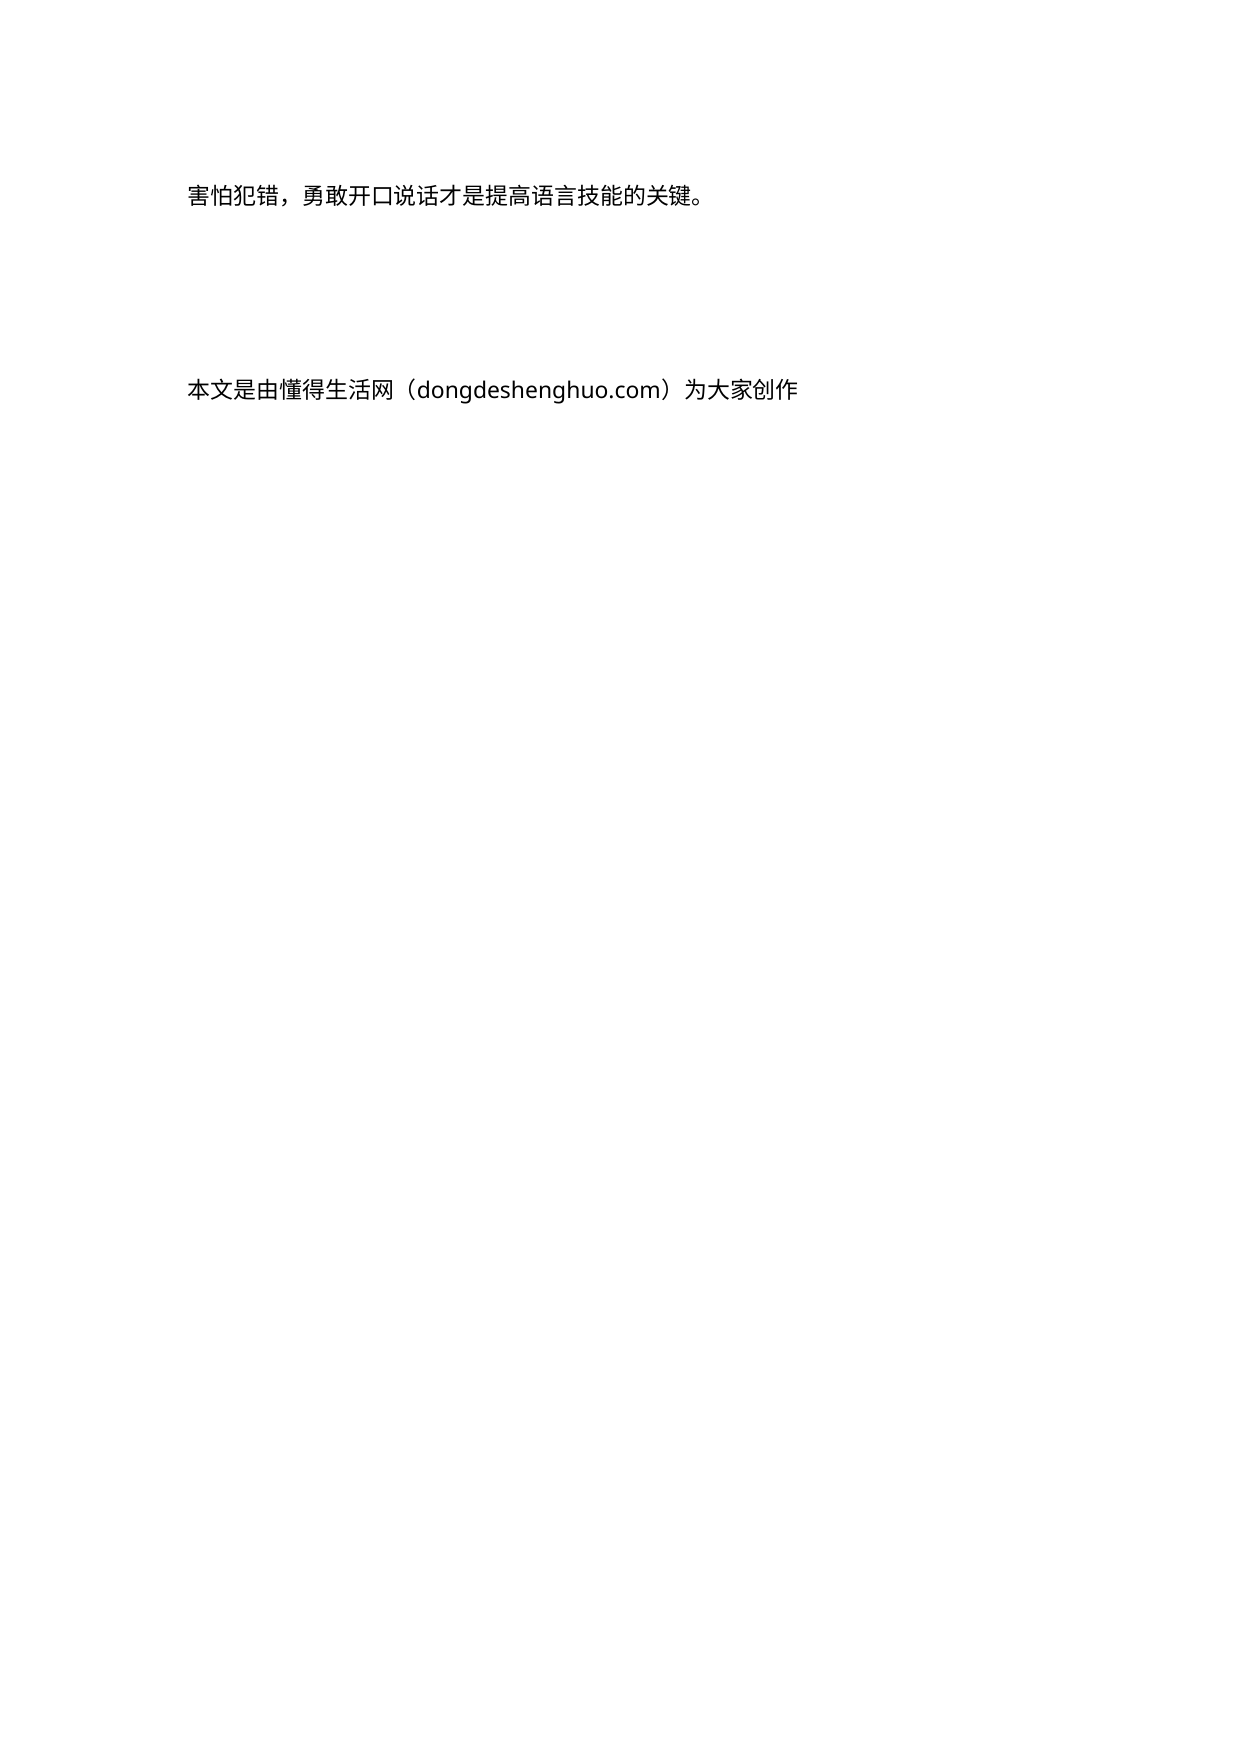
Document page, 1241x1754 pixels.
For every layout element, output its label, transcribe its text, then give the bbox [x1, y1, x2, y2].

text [187, 162, 1053, 227]
text 本文是由懂得生活网（dongdeshenghuo.com）为大家创作 [187, 356, 1053, 421]
